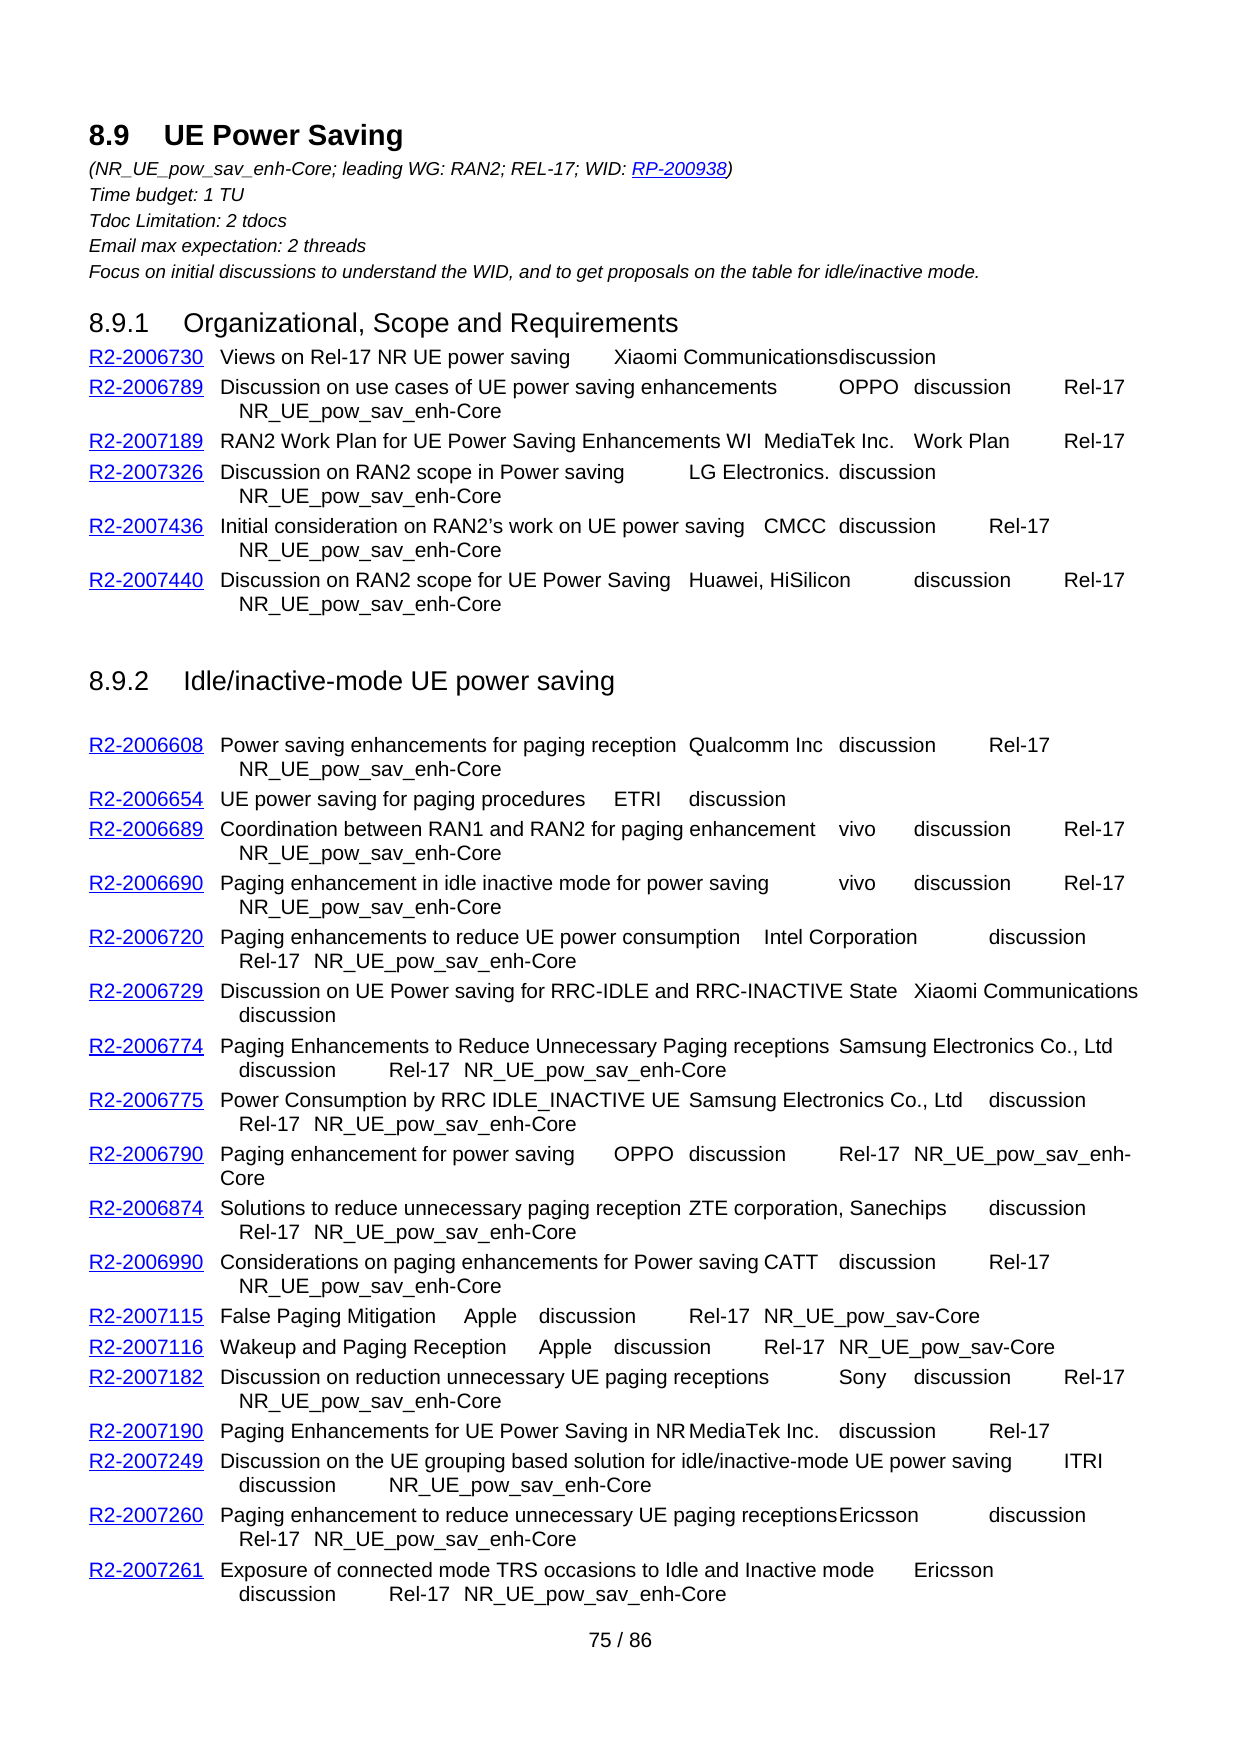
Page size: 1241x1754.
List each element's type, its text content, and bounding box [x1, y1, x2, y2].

title R2-2006874 Solutions to reduce unnecessary paging reception ZTE corporation, Sanechips discussion Rel-17 NR_UE_pow_sav_enh-Core [89, 1196, 1152, 1244]
text (NR_UE_pow_sav_enh-Core; leading WG: RAN2; REL-17; WID: RP-200938) [89, 158, 1152, 179]
text Time budget: 1 TU [89, 184, 1152, 205]
title R2-2007115 False Paging Mitigation Apple discussion Rel-17 NR_UE_pow_sav-Core [89, 1304, 1152, 1328]
title R2-2007440 Discussion on RAN2 scope for UE Power Saving Huawei, HiSilicon discussion Rel-17 NR_UE_pow_sav_enh-Core [89, 568, 1152, 616]
title R2-2006730 Views on Rel-17 NR UE power saving Xiaomi Communications discussion [89, 345, 1152, 369]
subtitle 8.9.1 Organizational, Scope and Requirements [89, 307, 1152, 339]
title R2-2006990 Considerations on paging enhancements for Power saving CATT discussion Rel-17 NR_UE_pow_sav_enh-Core [89, 1250, 1152, 1298]
title R2-2006774 Paging Enhancements to Reduce Unnecessary Paging receptions Samsung Electronics Co., Ltd discussion Rel-17 NR_UE_pow_sav_enh-Core [89, 1033, 1152, 1081]
subtitle 8.9 UE Power Saving [89, 118, 1152, 152]
title R2-2006790 Paging enhancement for power saving OPPO discussion Rel-17 NR_UE_pow_sav_enh-Core [89, 1142, 1152, 1190]
title R2-2007260 Paging enhancement to reduce unnecessary UE paging receptions Ericsson discussion Rel-17 NR_UE_pow_sav_enh-Core [89, 1503, 1152, 1551]
title R2-2007261 Exposure of connected mode TRS occasions to Idle and Inactive mode Ericsson discussion Rel-17 NR_UE_pow_sav_enh-Core [89, 1557, 1152, 1605]
title R2-2007326 Discussion on RAN2 scope in Power saving LG Electronics. discussion NR_UE_pow_sav_enh-Core [89, 459, 1152, 507]
text Tdoc Limitation: 2 tdocs [89, 209, 1152, 231]
title R2-2007189 RAN2 Work Plan for UE Power Saving Enhancements WI MediaTek Inc. Work Plan Rel-17 [89, 429, 1152, 453]
text Email max expectation: 2 threads [89, 235, 1152, 257]
title R2-2007249 Discussion on the UE grouping based solution for idle/inactive-mode UE power saving ITRI discussion NR_UE_pow_sav_enh-Core [89, 1449, 1152, 1497]
title R2-2006729 Discussion on UE Power saving for RRC-IDLE and RRC-INACTIVE State Xiaomi Communications discussion [89, 979, 1152, 1027]
title R2-2006720 Paging enhancements to reduce UE power consumption Intel Corporation discussion Rel-17 NR_UE_pow_sav_enh-Core [89, 925, 1152, 973]
title R2-2006689 Coordination between RAN1 and RAN2 for paging enhancement vivo discussion Rel-17 NR_UE_pow_sav_enh-Core [89, 817, 1152, 865]
title R2-2007116 Wakeup and Paging Reception Apple discussion Rel-17 NR_UE_pow_sav-Core [89, 1334, 1152, 1358]
title R2-2006608 Power saving enhancements for paging reception Qualcomm Inc discussion Rel-17 NR_UE_pow_sav_enh-Core [89, 732, 1152, 780]
text Focus on initial discussions to understand the WID, and to get proposals on the table for idle/inactive mode. [89, 261, 1152, 282]
subtitle 8.9.2 Idle/inactive-mode UE power saving [89, 665, 1152, 696]
title R2-2007436 Initial consideration on RAN2’s work on UE power saving CMCC discussion Rel-17 NR_UE_pow_sav_enh-Core [89, 514, 1152, 562]
title R2-2006654 UE power saving for paging procedures ETRI discussion [89, 787, 1152, 811]
title R2-2006775 Power Consumption by RRC IDLE_INACTIVE UE Samsung Electronics Co., Ltd discussion Rel-17 NR_UE_pow_sav_enh-Core [89, 1088, 1152, 1136]
title R2-2007182 Discussion on reduction unnecessary UE paging receptions Sony discussion Rel-17 NR_UE_pow_sav_enh-Core [89, 1365, 1152, 1413]
title R2-2006789 Discussion on use cases of UE power saving enhancements OPPO discussion Rel-17 NR_UE_pow_sav_enh-Core [89, 375, 1152, 423]
title R2-2006690 Paging enhancement in idle inactive mode for power saving vivo discussion Rel-17 NR_UE_pow_sav_enh-Core [89, 871, 1152, 919]
title R2-2007190 Paging Enhancements for UE Power Saving in NR MediaTek Inc. discussion Rel-17 [89, 1419, 1152, 1443]
